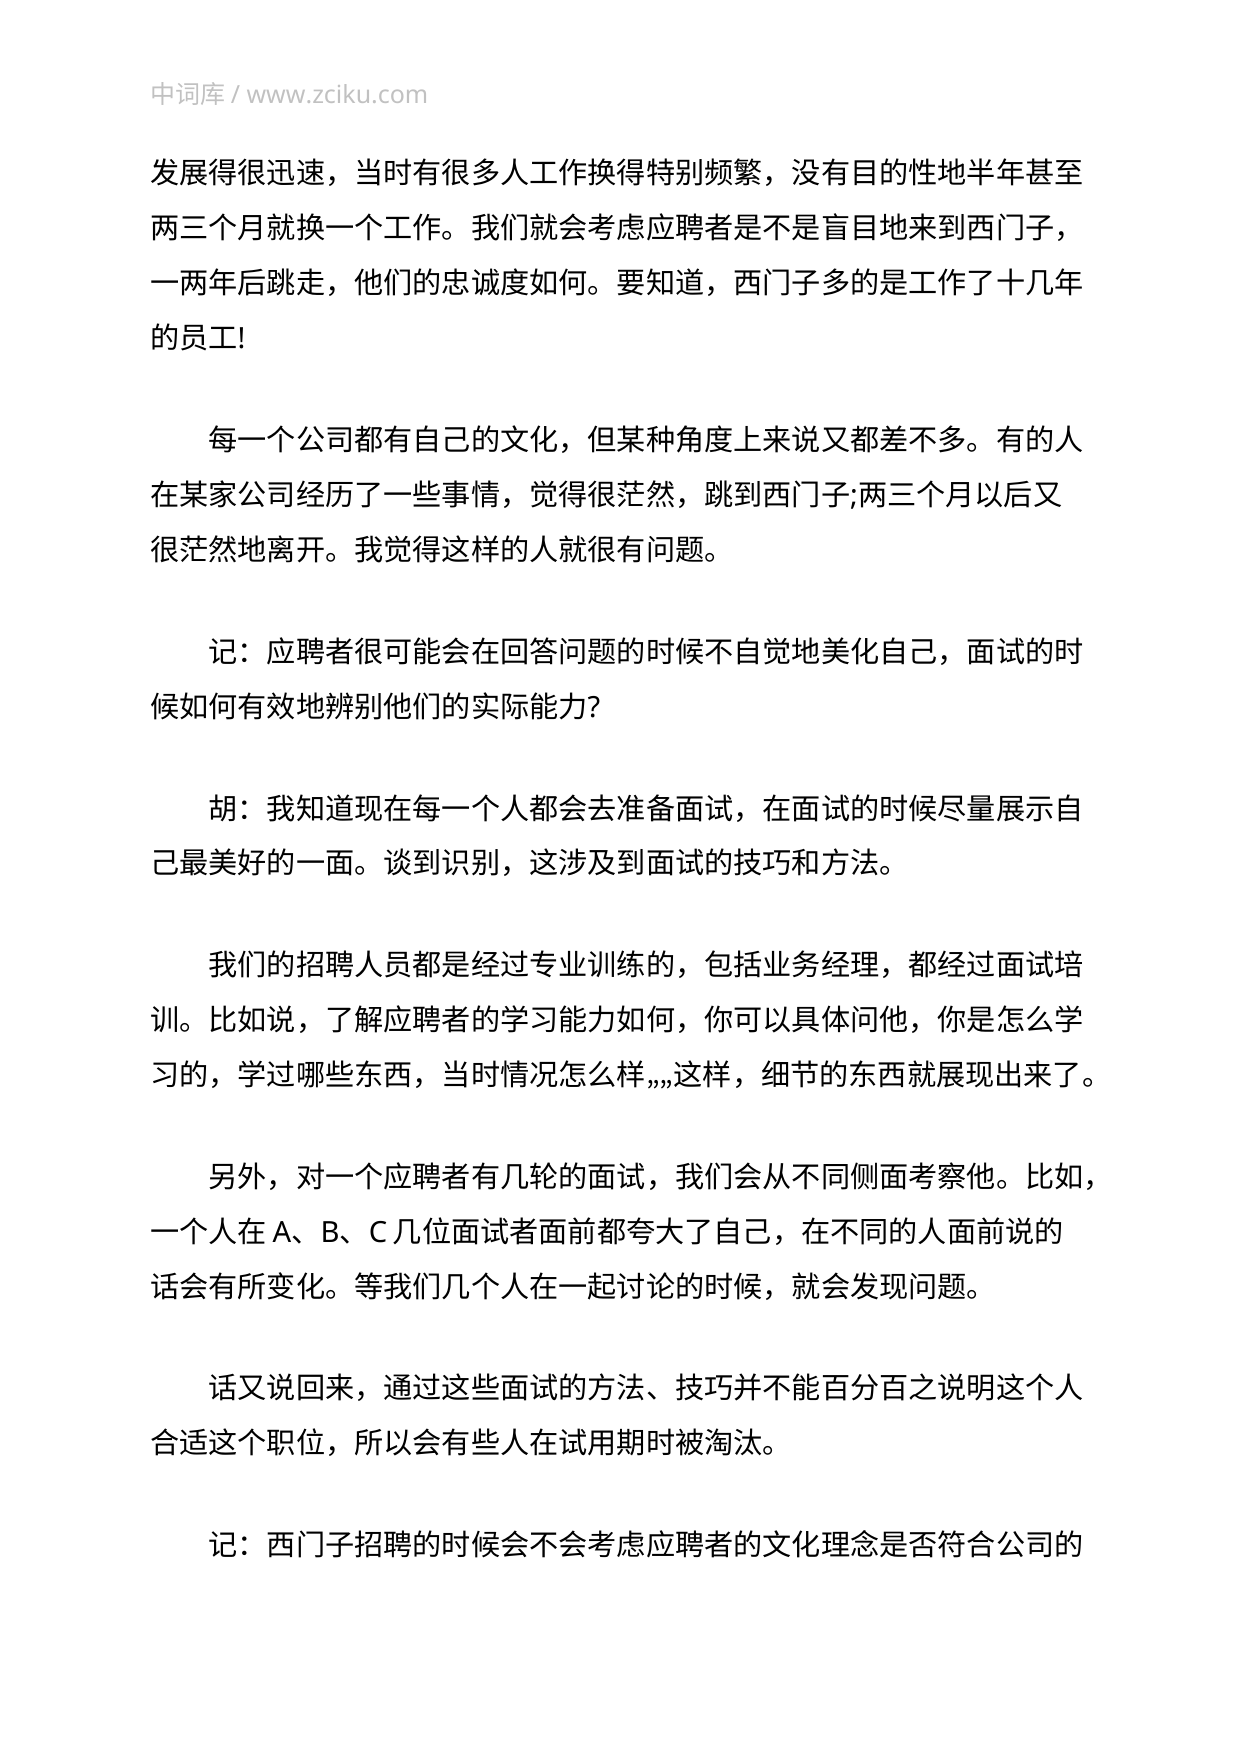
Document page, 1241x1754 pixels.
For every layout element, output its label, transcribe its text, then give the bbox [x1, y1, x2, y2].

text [150, 1522, 1090, 1564]
text 另外，对一个应聘者有几轮的面试，我们会从不同侧面考察他。比如，一个人在A、B、C几位面试者面前都夸大了自己，在不同的人面前说的话会有所变化。等我们几个人在一起讨论的时候，就会发现问题。 [150, 1153, 1090, 1306]
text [150, 150, 1090, 357]
text 每一个公司都有自己的文化，但某种角度上来说又都差不多。有的人在某家公司经历了一些事情，觉得很茫然，跳到西门子;两三个月以后又很茫然地离开。我觉得这样的人就很有问题。 [150, 417, 1090, 569]
text 我们的招聘人员都是经过专业训练的，包括业务经理，都经过面试培训。比如说，了解应聘者的学习能力如何，你可以具体问他，你是怎么学习的，学过哪些东西，当时情况怎么样„„这样，细节的东西就展现出来了。 [150, 942, 1090, 1094]
text 记：应聘者很可能会在回答问题的时候不自觉地美化自己，面试的时候如何有效地辨别他们的实际能力? [150, 628, 1090, 726]
text 话又说回来，通过这些面试的方法、技巧并不能百分百之说明这个人合适这个职位，所以会有些人在试用期时被淘汰。 [150, 1365, 1090, 1462]
text 胡：我知道现在每一个人都会去准备面试，在面试的时候尽量展示自己最美好的一面。谈到识别，这涉及到面试的技巧和方法。 [150, 785, 1090, 882]
